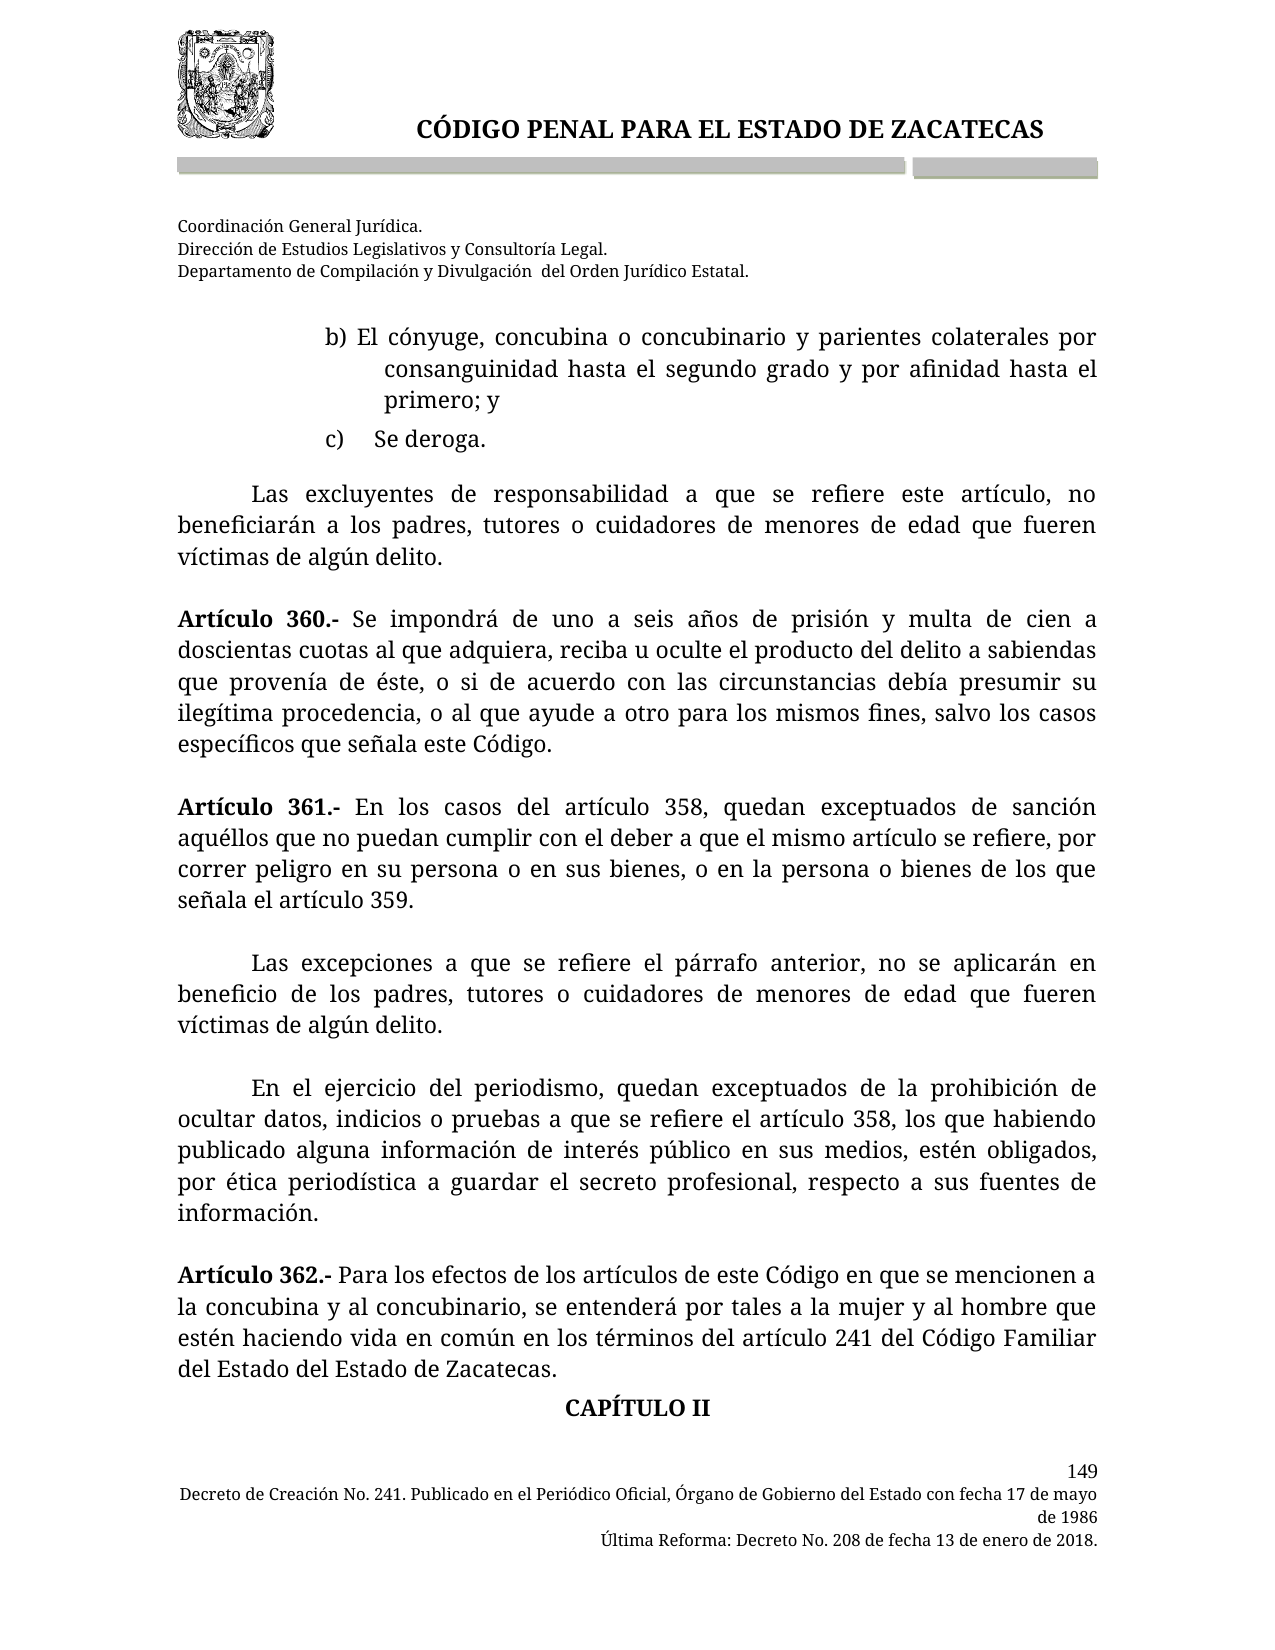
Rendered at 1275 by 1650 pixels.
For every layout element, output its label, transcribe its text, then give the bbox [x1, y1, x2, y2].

text Artículo 359.- No se sancionará al que oculte al responsable de un delito o de los efectos, objetos o instrumentos del mismo o impida que se investigue, cuando se hiciere por un interés legítimo y no se empleare algún medio delictuoso siempre que se trate de: [177, 321, 1098, 446]
text Artículo 360.- Se impondrá de uno a seis años de prisión y multa de cien a doscientas cuotas al que adquiera, reciba u oculte el producto del delito a sabiendas que provenía de éste, o si de acuerdo con las circunstancias debía presumir su ilegítima procedencia, o al que ayude a otro para los mismos fines, salvo los casos específicos que señala este Código. [177, 853, 1098, 1009]
text Las excluyentes de responsabilidad a que se refiere este artículo, no beneficiarán a los padres, tutores o cuidadores de menores de edad que fueren víctimas de algún delito. [177, 728, 1098, 822]
text Las excepciones a que se refiere el párrafo anterior, no se aplicarán en beneficio de los padres, tutores o cuidadores de menores de edad que fueren víctimas de algún delito. [177, 1197, 1098, 1291]
picture [177, 29, 274, 139]
text c) Se deroga. [295, 673, 1098, 704]
text b) El cónyuge, concubina o concubinario y parientes colaterales por consanguinidad hasta el segundo grado y por afinidad hasta el primero; y [325, 571, 1098, 665]
text a) Los ascendientes y descendientes consanguíneos, afines o por adopción; [325, 478, 1098, 540]
text Artículo 361.- En los casos del artículo 358, quedan exceptuados de sanción aquéllos que no puedan cumplir con el deber a que el mismo artículo se refiere, por correr peligro en su persona o en sus bienes, o en la persona o bienes de los que señala el artículo 359. [177, 1041, 1098, 1166]
